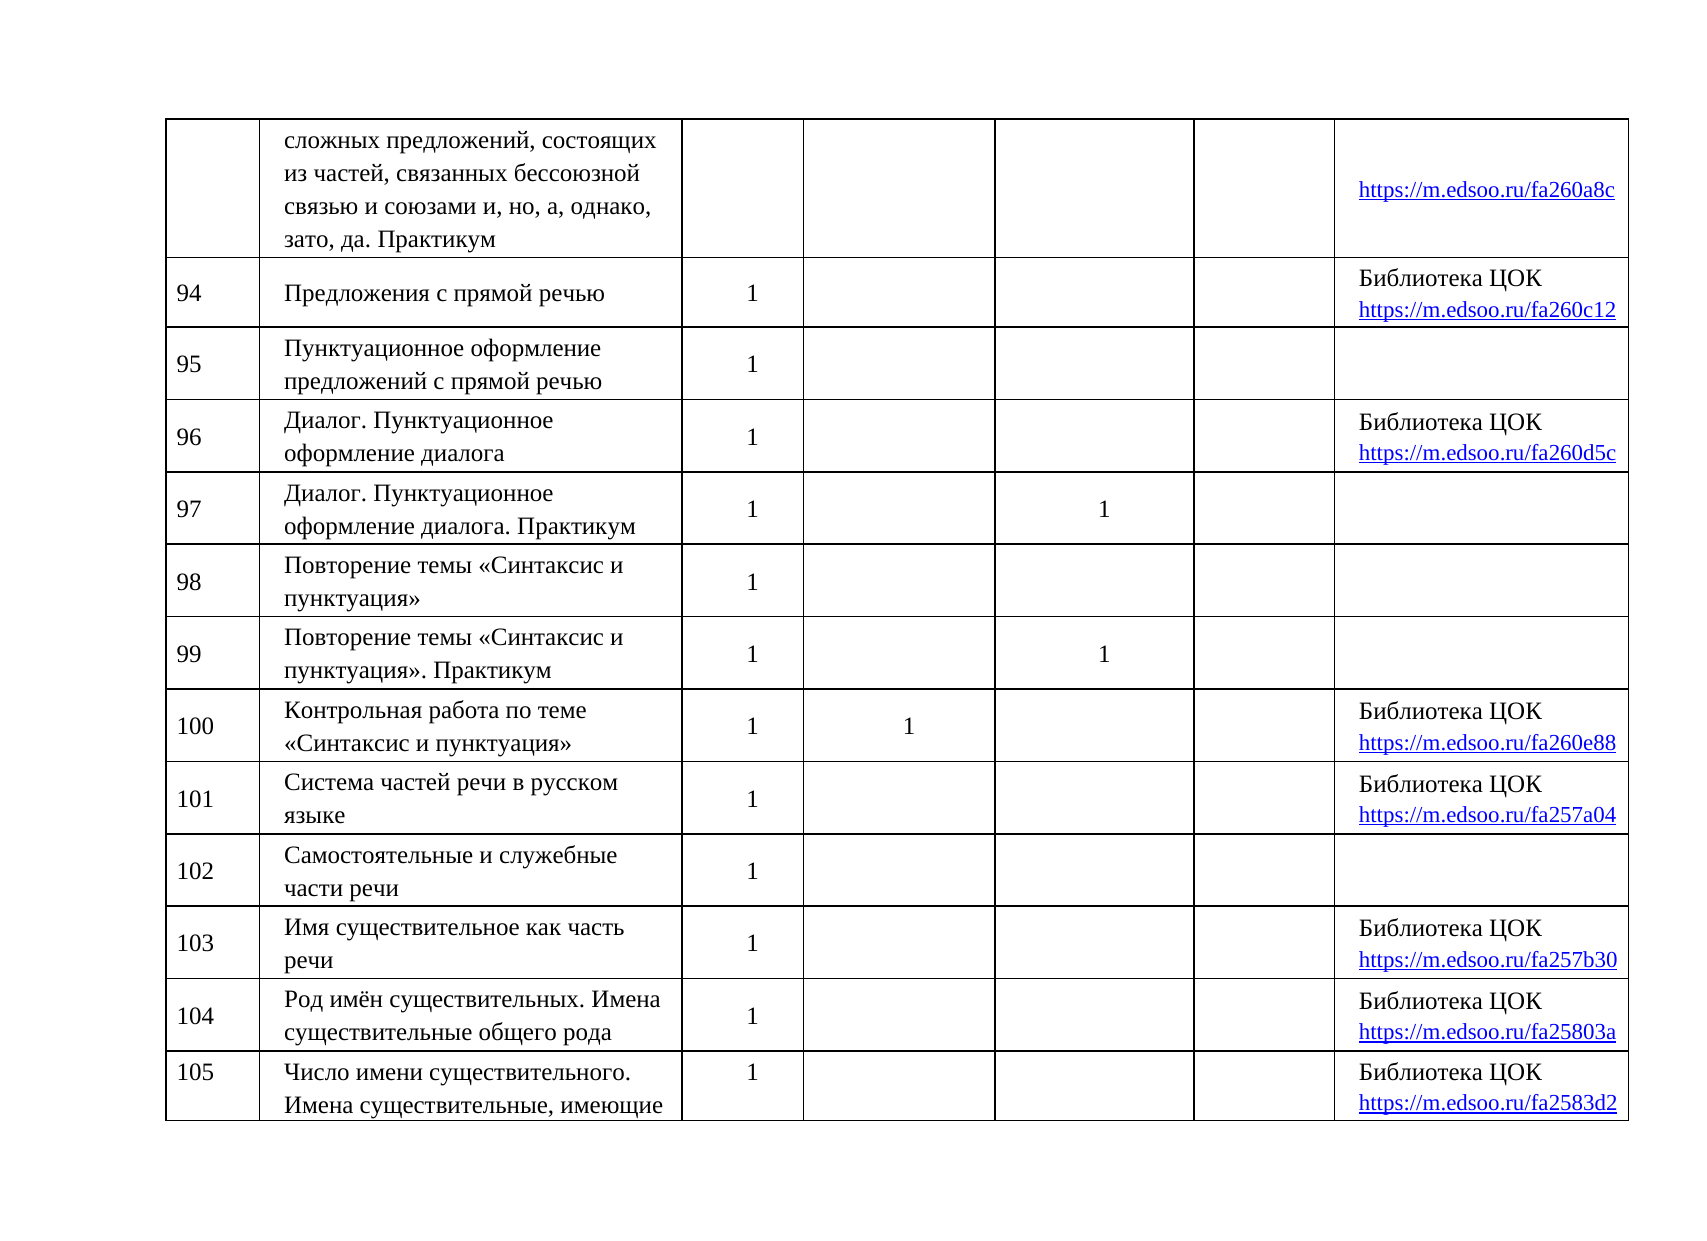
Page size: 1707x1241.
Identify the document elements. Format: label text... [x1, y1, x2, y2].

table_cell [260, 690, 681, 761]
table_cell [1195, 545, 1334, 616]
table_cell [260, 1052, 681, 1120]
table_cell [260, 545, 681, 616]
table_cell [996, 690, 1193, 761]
table_cell 96 [167, 400, 259, 471]
table_cell 1 [683, 400, 803, 471]
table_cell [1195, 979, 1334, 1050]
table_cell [1335, 120, 1628, 257]
table_cell 1 [996, 120, 1193, 257]
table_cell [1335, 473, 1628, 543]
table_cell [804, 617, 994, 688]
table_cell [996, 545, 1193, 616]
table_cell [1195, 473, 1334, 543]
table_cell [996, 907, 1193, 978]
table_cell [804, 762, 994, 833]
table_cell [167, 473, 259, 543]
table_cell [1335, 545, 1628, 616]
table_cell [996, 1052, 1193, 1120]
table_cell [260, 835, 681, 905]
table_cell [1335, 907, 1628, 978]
table_cell Библиотека ЦОК https://m.edsoo.ru/fa260c12 [1335, 258, 1628, 326]
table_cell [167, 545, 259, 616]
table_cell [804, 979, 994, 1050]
table_cell [996, 400, 1193, 471]
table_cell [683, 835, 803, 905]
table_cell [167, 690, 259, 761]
table_cell [804, 258, 994, 326]
table_cell [1195, 328, 1334, 398]
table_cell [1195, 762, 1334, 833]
table_cell 93 [167, 120, 259, 257]
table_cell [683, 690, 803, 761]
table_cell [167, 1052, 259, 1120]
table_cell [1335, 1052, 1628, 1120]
table_cell [804, 120, 994, 257]
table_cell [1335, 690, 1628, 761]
table_cell [996, 328, 1193, 398]
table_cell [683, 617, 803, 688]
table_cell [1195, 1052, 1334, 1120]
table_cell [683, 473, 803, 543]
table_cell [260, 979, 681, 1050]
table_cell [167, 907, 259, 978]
table_cell [804, 328, 994, 398]
table_cell [996, 258, 1193, 326]
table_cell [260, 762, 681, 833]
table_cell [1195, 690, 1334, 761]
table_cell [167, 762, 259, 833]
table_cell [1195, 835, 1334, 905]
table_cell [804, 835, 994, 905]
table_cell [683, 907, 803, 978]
table_cell 1 [683, 258, 803, 326]
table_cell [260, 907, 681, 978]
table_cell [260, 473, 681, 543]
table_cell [260, 120, 681, 257]
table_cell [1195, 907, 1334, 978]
table_cell 1 [683, 120, 803, 257]
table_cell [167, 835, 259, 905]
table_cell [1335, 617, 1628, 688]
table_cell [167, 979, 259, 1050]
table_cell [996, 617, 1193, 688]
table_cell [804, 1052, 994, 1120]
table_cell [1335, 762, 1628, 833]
table_cell Пунктуационное оформление предложений с прямой речью [260, 328, 681, 398]
table_cell Библиотека ЦОК https://m.edsoo.ru/fa260d5c [1335, 400, 1628, 471]
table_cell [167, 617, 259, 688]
table_cell [1195, 258, 1334, 326]
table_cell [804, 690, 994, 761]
table_cell [804, 400, 994, 471]
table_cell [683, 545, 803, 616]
table_cell [1335, 328, 1628, 398]
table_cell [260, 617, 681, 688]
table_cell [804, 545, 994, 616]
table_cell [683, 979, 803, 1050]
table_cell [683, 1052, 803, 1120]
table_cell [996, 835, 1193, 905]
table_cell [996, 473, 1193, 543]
table_cell Диалог. Пунктуационное оформление диалога [260, 400, 681, 471]
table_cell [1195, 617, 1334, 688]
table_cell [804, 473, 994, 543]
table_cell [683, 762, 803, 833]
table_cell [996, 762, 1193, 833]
table_cell [1195, 400, 1334, 471]
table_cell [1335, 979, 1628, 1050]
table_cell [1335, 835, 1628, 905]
table_cell 1 [683, 328, 803, 398]
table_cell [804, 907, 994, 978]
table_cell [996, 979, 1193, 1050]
table_cell Предложения с прямой речью [260, 258, 681, 326]
table_cell [1195, 120, 1334, 257]
table_cell 94 [167, 258, 259, 326]
table_cell 95 [167, 328, 259, 398]
